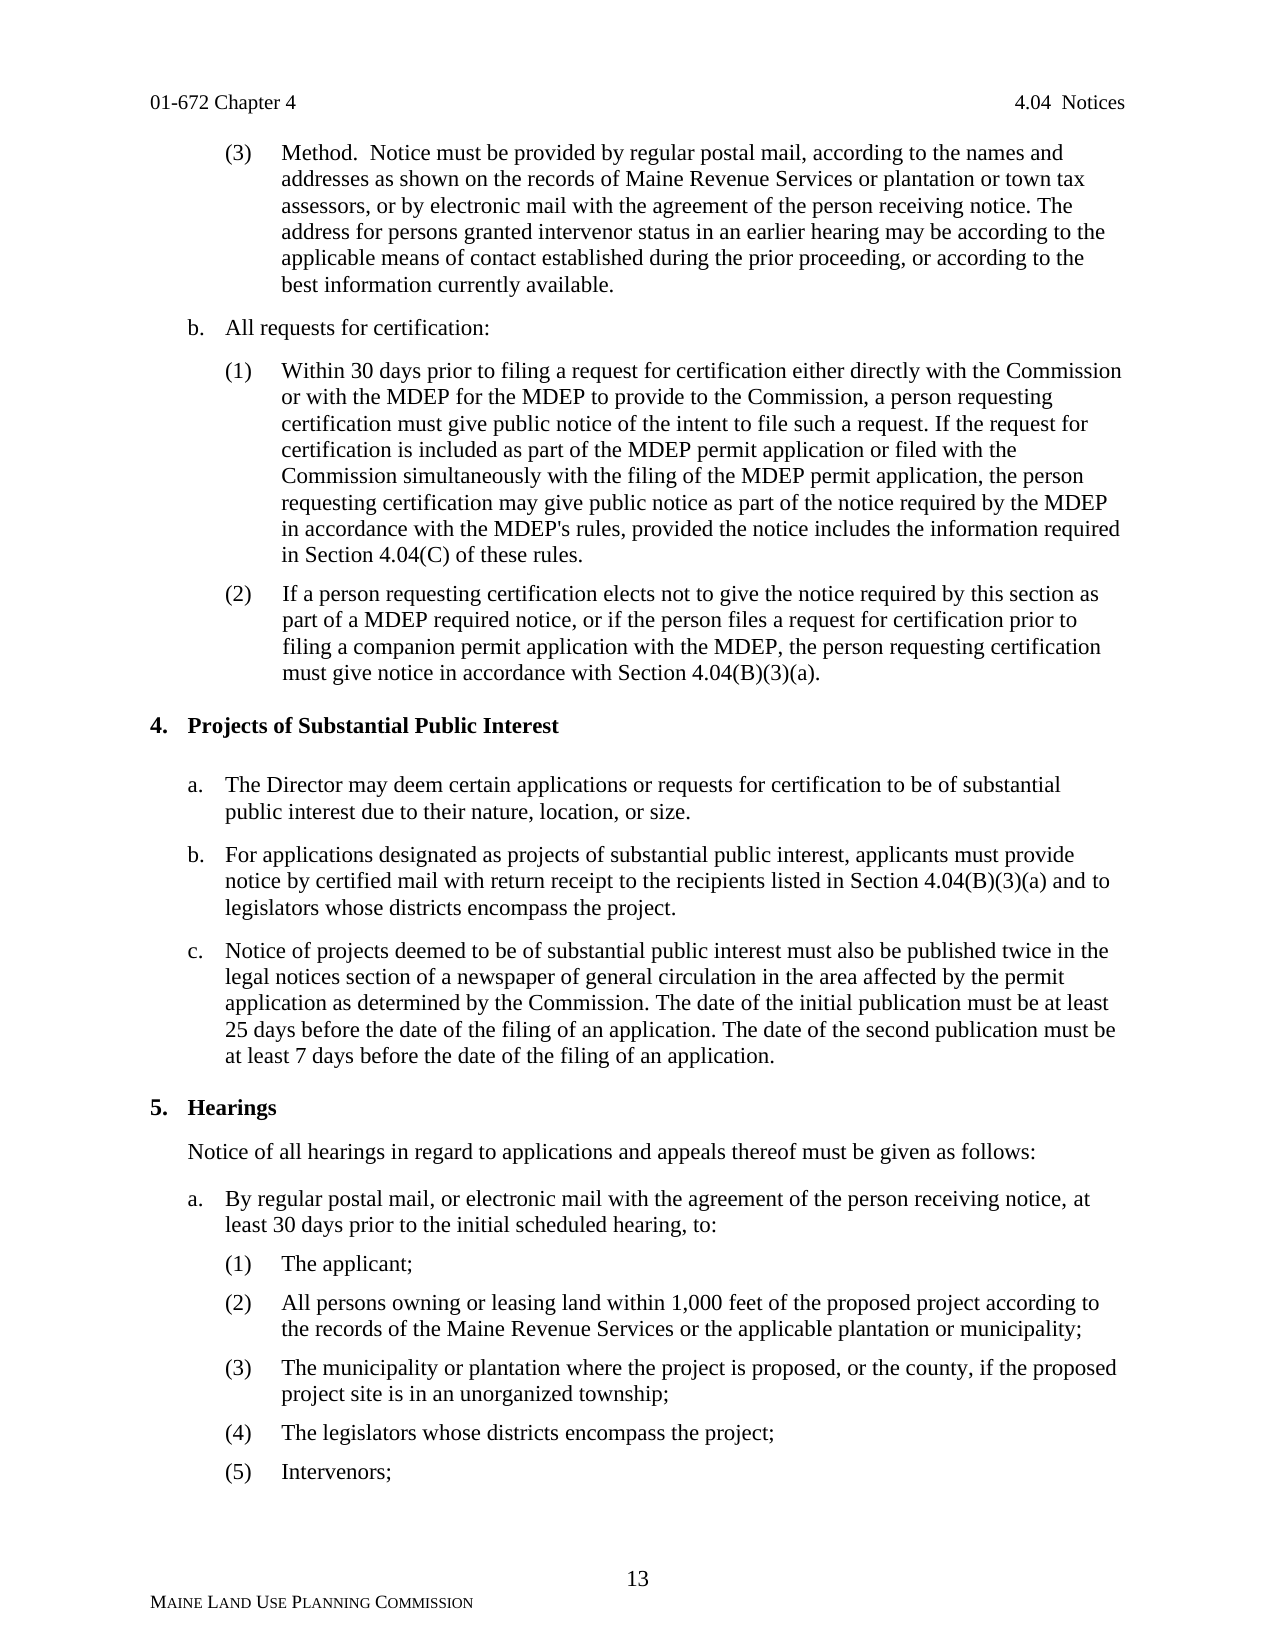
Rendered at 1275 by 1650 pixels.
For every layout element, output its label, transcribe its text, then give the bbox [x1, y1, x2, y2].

text c. Notice of projects deemed to be of substantial public interest must also be published twice in the legal notices section of a newspaper of general circulation in the area affected by the permit application as determined by the Commission. The date of the initial publication must be at least 25 days before the date of the filing of an application. The date of the second publication must be at least 7 days before the date of the filing of an application. [187, 937, 1125, 1068]
text (1) Within 30 days prior to filing a request for certification either directly with the Commission or with the MDEP for the MDEP to provide to the Commission, a person requesting certification must give public notice of the intent to file such a request. If the request for certification is included as part of the MDEP permit application or filed with the Commission simultaneously with the filing of the MDEP permit application, the person requesting certification may give public notice as part of the notice required by the MDEP in accordance with the MDEP's rules, provided the notice includes the information required in Section 4.04(C) of these rules. [225, 357, 1125, 568]
list The applicant; [225, 1250, 1125, 1276]
list All persons owning or leasing land within 1,000 feet of the proposed project according to the records of the Maine Revenue Services or the applicable plantation or municipality; [225, 1289, 1125, 1342]
list Projects of Substantial Public Interest [150, 711, 1125, 738]
text b. For applications designated as projects of substantial public interest, applicants must provide notice by certified mail with return receipt to the recipients listed in Section 4.04(B)(3)(a) and to legislators whose districts encompass the project. [187, 841, 1125, 920]
list Hearings [150, 1093, 1125, 1121]
text (2) If a person requesting certification elects not to give the notice required by this section as part of a MDEP required notice, or if the person files a request for certification prior to filing a companion permit application with the MDEP, the person requesting certification must give notice in accordance with Section 4.04(B)(3)(a). [225, 580, 1125, 686]
text a. By regular postal mail, or electronic mail with the agreement of the person receiving notice, at least 30 days prior to the initial scheduled hearing, to: [187, 1185, 1125, 1238]
list The legislators whose districts encompass the project; [225, 1419, 1125, 1446]
text a. The Director may deem certain applications or requests for certification to be of substantial public interest due to their nature, location, or size. [187, 772, 1125, 824]
list The municipality or plantation where the project is proposed, or the county, if the proposed project site is in an unorganized township; [225, 1354, 1125, 1407]
text (3) Method. Notice must be provided by regular postal mail, according to the names and addresses as shown on the records of Maine Revenue Services or plantation or town tax assessors, or by electronic mail with the agreement of the person receiving notice. The address for persons granted intervenor status in an earlier hearing may be according to the applicable means of contact established during the prior proceeding, or according to the best information currently available. [225, 139, 1125, 297]
text b. All requests for certification: [187, 314, 1125, 340]
list Notice of all hearings in regard to applications and appeals thereof must be given as follows: [187, 1138, 1125, 1164]
list Intervenors; [225, 1458, 1125, 1484]
